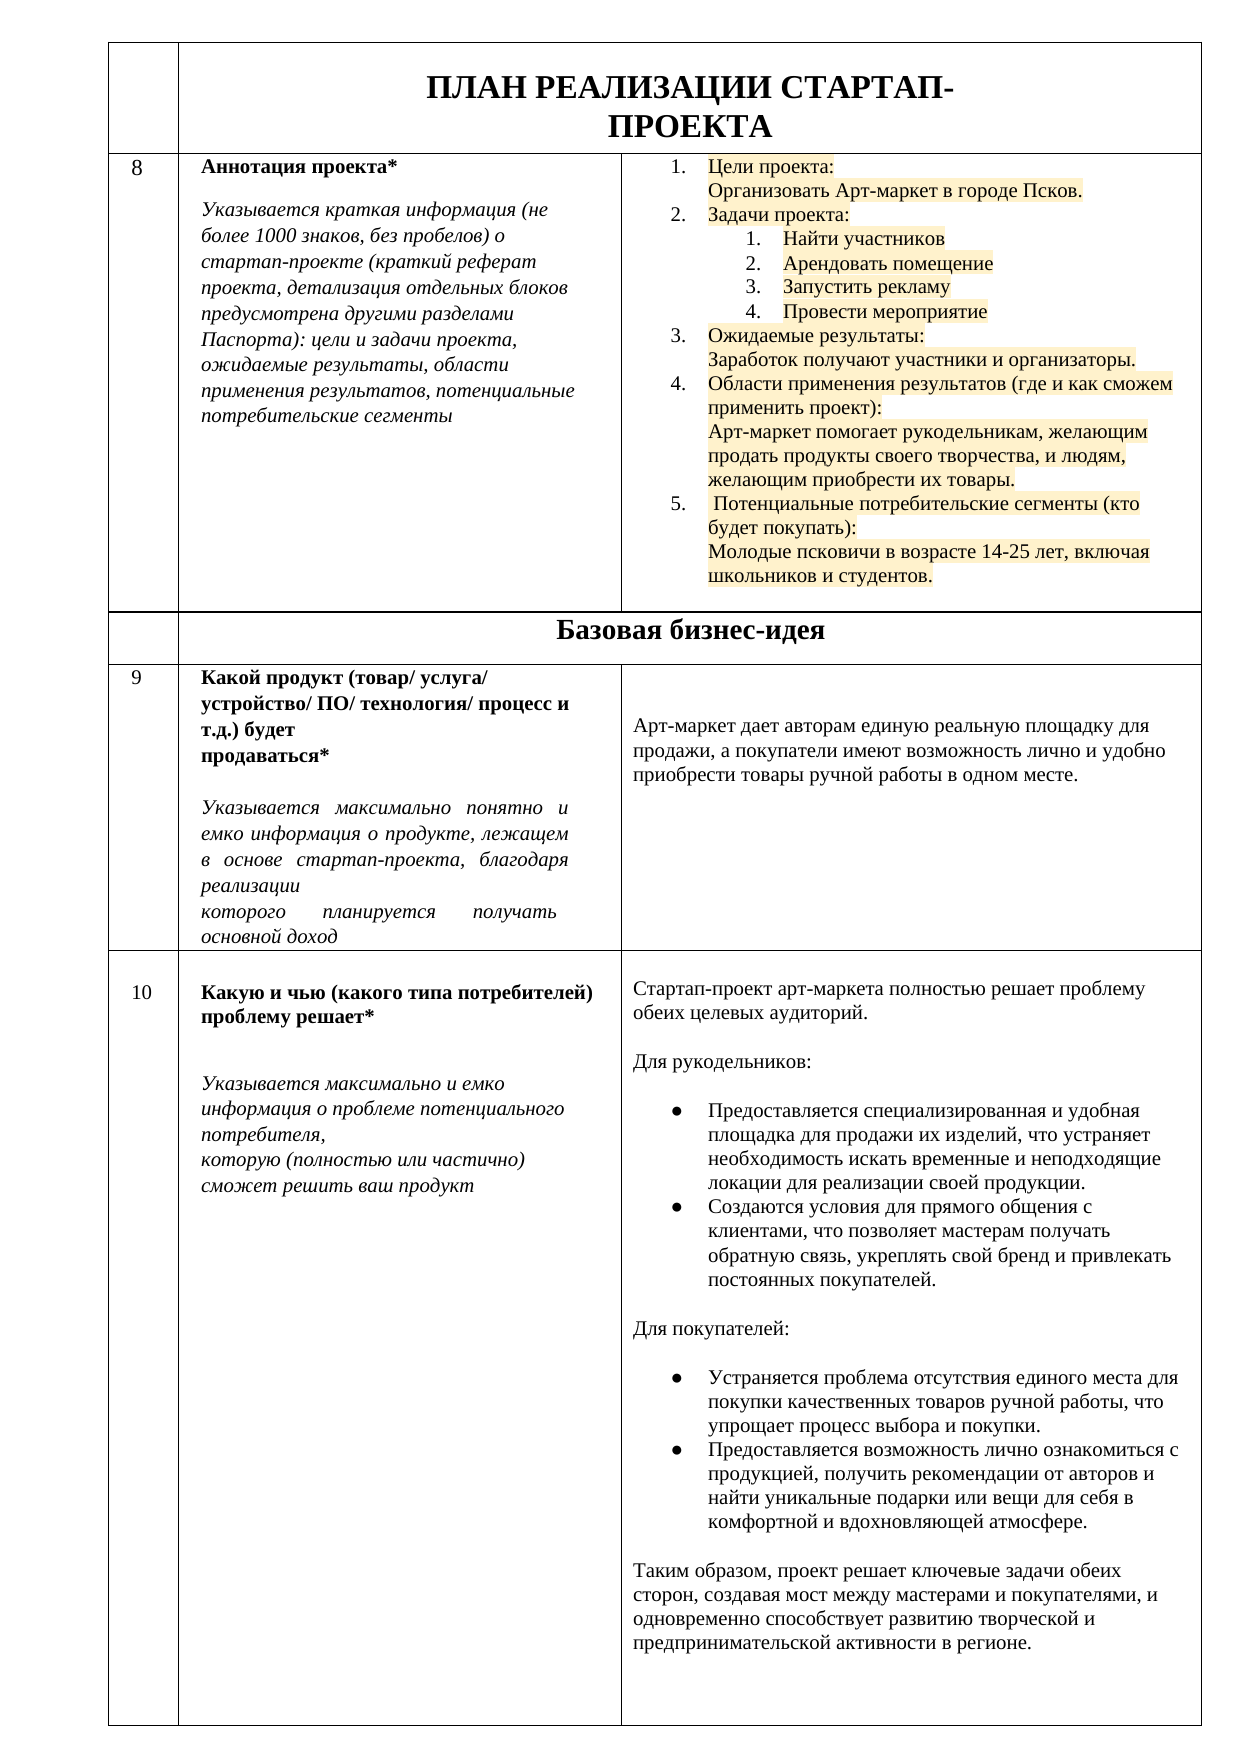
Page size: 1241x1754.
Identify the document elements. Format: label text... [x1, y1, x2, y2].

table_cell 8 [109, 154, 178, 611]
table_header [109, 43, 178, 153]
table_cell Цели проекта: Организовать Арт-маркет в городе Псков. Задачи проекта: Найти участников Арендовать помещение Запустить рекламу Провести мероприятие Ожидаемые результаты: Заработок получают участники и организаторы. Области применения результатов (где и как сможем применить проект): Арт-маркет помогает рукодельникам, желающим продать продукты своего творчества, и людям, желающим приобрести их товары. Потенциальные потребительские сегменты (кто будет покупать): Молодые псковичи в возрасте 14-25 лет, включая школьников и студентов. [622, 154, 1201, 611]
table_cell Какой продукт (товар/ услуга/ устройство/ ПО/ технология/ процесс и т.д.) будет продаваться* Указывается максимально понятно и емко информация о продукте, лежащем в основе стартап-проекта, благодаря реализации которого планируется получать основной доход [179, 665, 621, 950]
table_cell Какую и чью (какого типа потребителей) проблему решает* Указывается максимально и емко информация о проблеме потенциального потребителя, которую (полностью или частично) сможет решить ваш продукт [179, 951, 621, 1725]
table_cell Стартап-проект арт-маркета полностью решает проблему обеих целевых аудиторий. Для рукодельников: Предоставляется специализированная и удобная площадка для продажи их изделий, что устраняет необходимость искать временные и неподходящие локации для реализации своей продукции. Создаются условия для прямого общения с клиентами, что позволяет мастерам получать обратную связь, укреплять свой бренд и привлекать постоянных покупателей. Для покупателей: Устраняется проблема отсутствия единого места для покупки качественных товаров ручной работы, что упрощает процесс выбора и покупки. Предоставляется возможность лично ознакомиться с продукцией, получить рекомендации от авторов и найти уникальные подарки или вещи для себя в комфортной и вдохновляющей атмосфере. Таким образом, проект решает ключевые задачи обеих сторон, создавая мост между мастерами и покупателями, и одновременно способствует развитию творческой и предпринимательской активности в регионе. [622, 951, 1201, 1725]
table_cell Арт-маркет дает авторам единую реальную площадку для продажи, а покупатели имеют возможность лично и удобно приобрести товары ручной работы в одном месте. [622, 665, 1201, 950]
table_header ПЛАН РЕАЛИЗАЦИИ СТАРТАП-ПРОЕКТА [179, 43, 1201, 153]
table_cell [109, 613, 178, 664]
table_cell Аннотация проекта* Указывается краткая информация (не более 1000 знаков, без пробелов) о стартап-проекте (краткий реферат проекта, детализация отдельных блоков предусмотрена другими разделами Паспорта): цели и задачи проекта, ожидаемые результаты, области применения результатов, потенциальные потребительские сегменты [179, 154, 621, 611]
table_cell Базовая бизнес-идея [179, 613, 1201, 664]
table_cell 10 [109, 951, 178, 1725]
table_cell 9 [109, 665, 178, 950]
